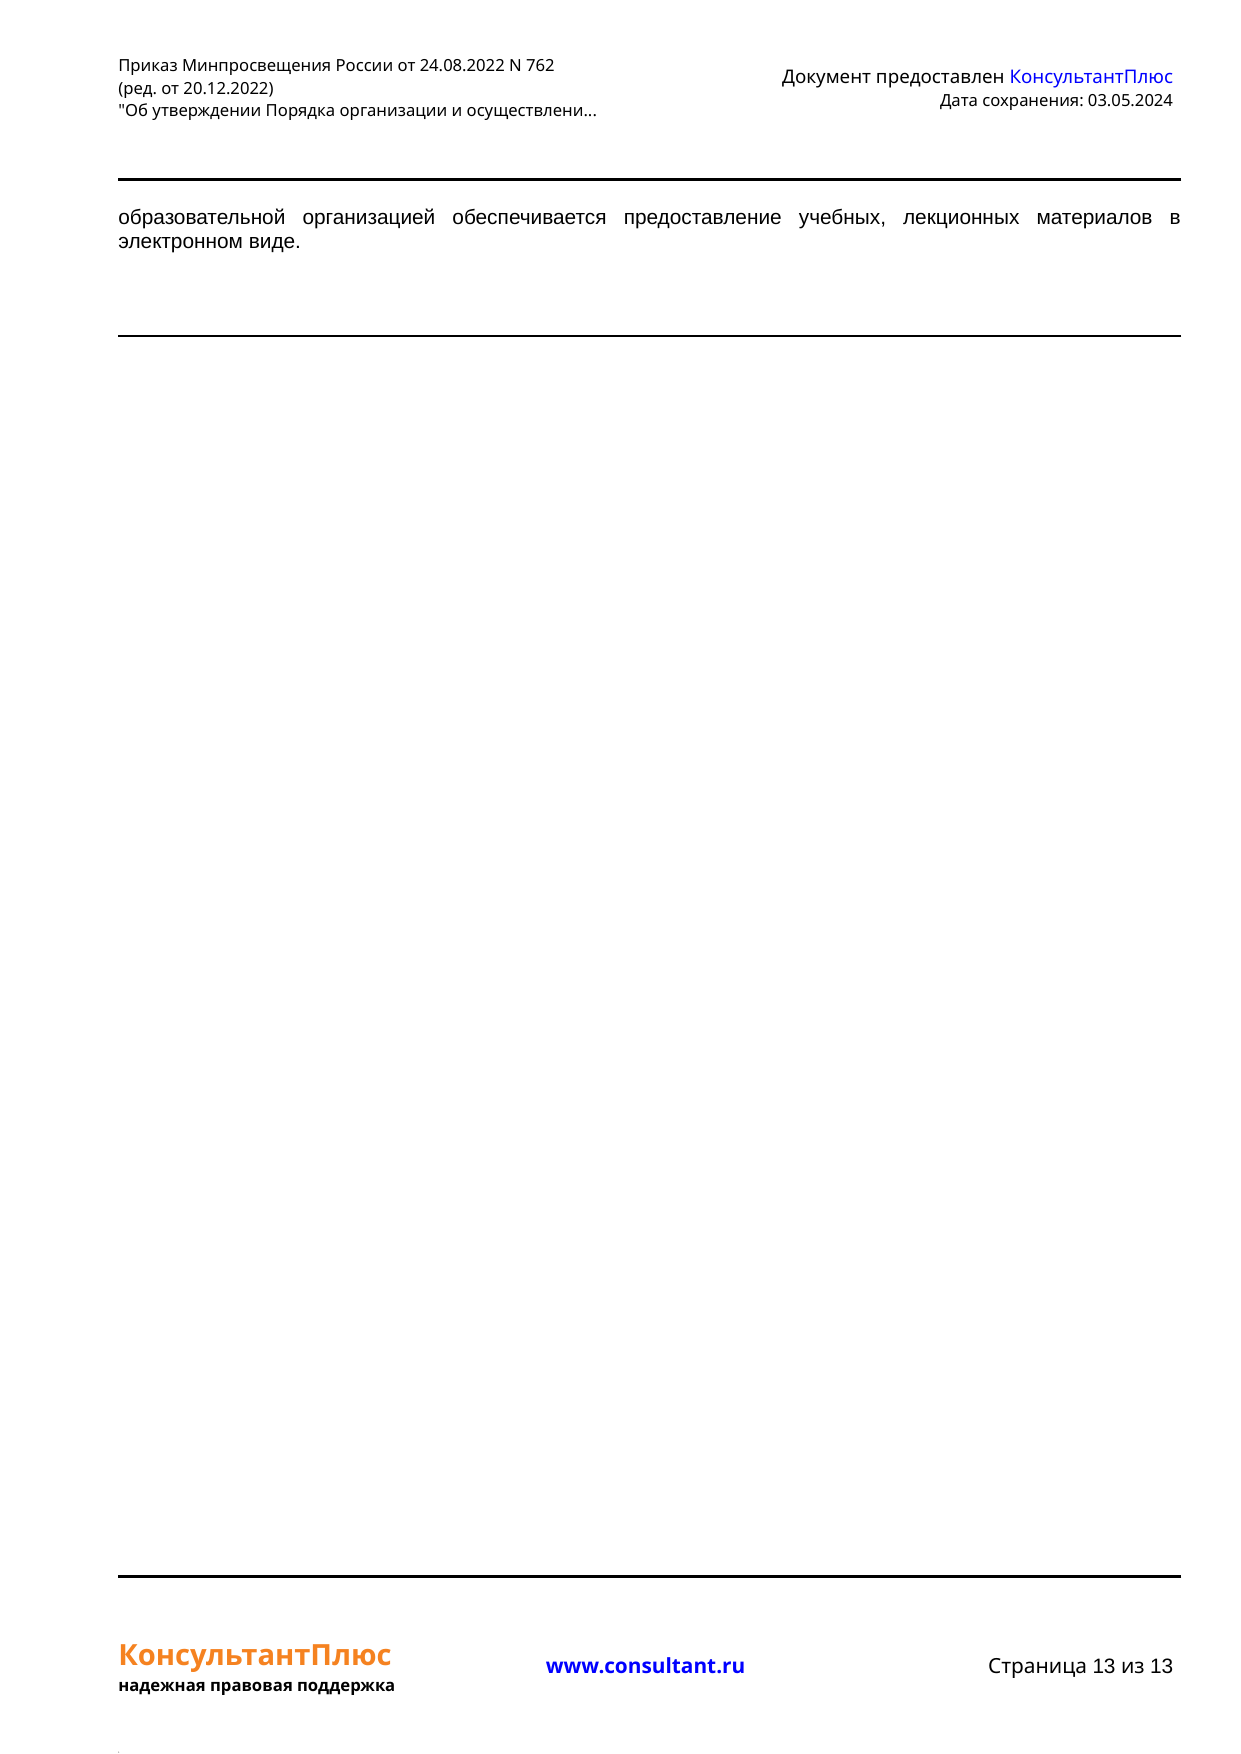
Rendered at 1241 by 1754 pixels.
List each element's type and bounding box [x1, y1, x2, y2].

text [118, 205, 1181, 253]
